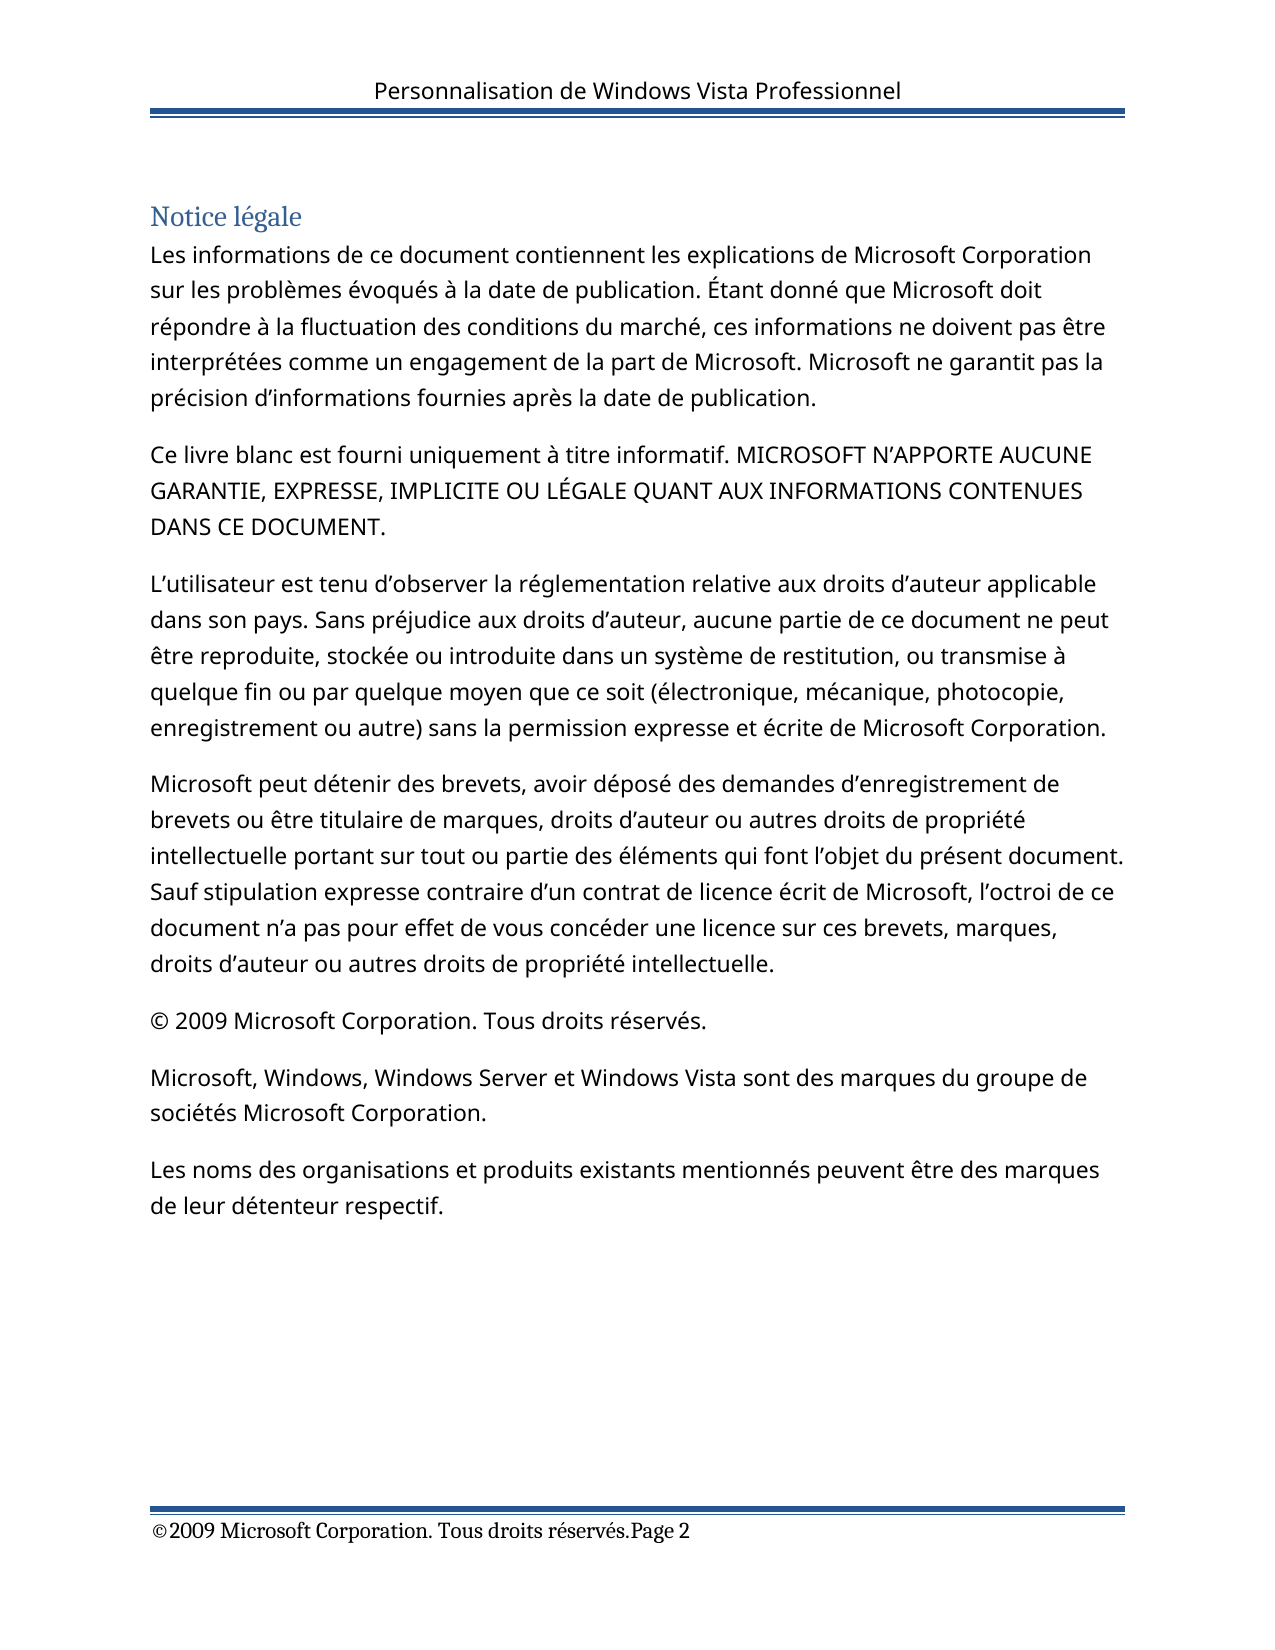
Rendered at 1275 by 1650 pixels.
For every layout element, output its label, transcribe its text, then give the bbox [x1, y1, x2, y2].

text Les informations de ce document contiennent les explications de Microsoft Corporation sur les problèmes évoqués à la date de publication. Étant donné que Microsoft doit répondre à la fluctuation des conditions du marché, ces informations ne doivent pas être interprétées comme un engagement de la part de Microsoft. Microsoft ne garantit pas la précision d’informations fournies après la date de publication. [150, 238, 1125, 413]
text © 2009 Microsoft Corporation. Tous droits réservés. [150, 1005, 1125, 1036]
text L’utilisateur est tenu d’observer la réglementation relative aux droits d’auteur applicable dans son pays. Sans préjudice aux droits d’auteur, aucune partie de ce document ne peut être reproduite, stockée ou introduite dans un système de restitution, ou transmise à quelque fin ou par quelque moyen que ce soit (électronique, mécanique, photocopie, enregistrement ou autre) sans la permission expresse et écrite de Microsoft Corporation. [150, 568, 1125, 743]
subtitle Notice légale [150, 200, 1125, 233]
text Les noms des organisations et produits existants mentionnés peuvent être des marques de leur détenteur respectif. [150, 1154, 1125, 1221]
text Microsoft, Windows, Windows Server et Windows Vista sont des marques du groupe de sociétés Microsoft Corporation. [150, 1061, 1125, 1129]
text Microsoft peut détenir des brevets, avoir déposé des demandes d’enregistrement de brevets ou être titulaire de marques, droits d’auteur ou autres droits de propriété intellectuelle portant sur tout ou partie des éléments qui font l’objet du présent document. Sauf stipulation expresse contraire d’un contrat de licence écrit de Microsoft, l’octroi de ce document n’a pas pour effet de vous concéder une licence sur ces brevets, marques, droits d’auteur ou autres droits de propriété intellectuelle. [150, 768, 1125, 979]
text Ce livre blanc est fourni uniquement à titre informatif. MICROSOFT N’APPORTE AUCUNE GARANTIE, EXPRESSE, IMPLICITE OU LÉGALE QUANT AUX INFORMATIONS CONTENUES DANS CE DOCUMENT. [150, 439, 1125, 542]
